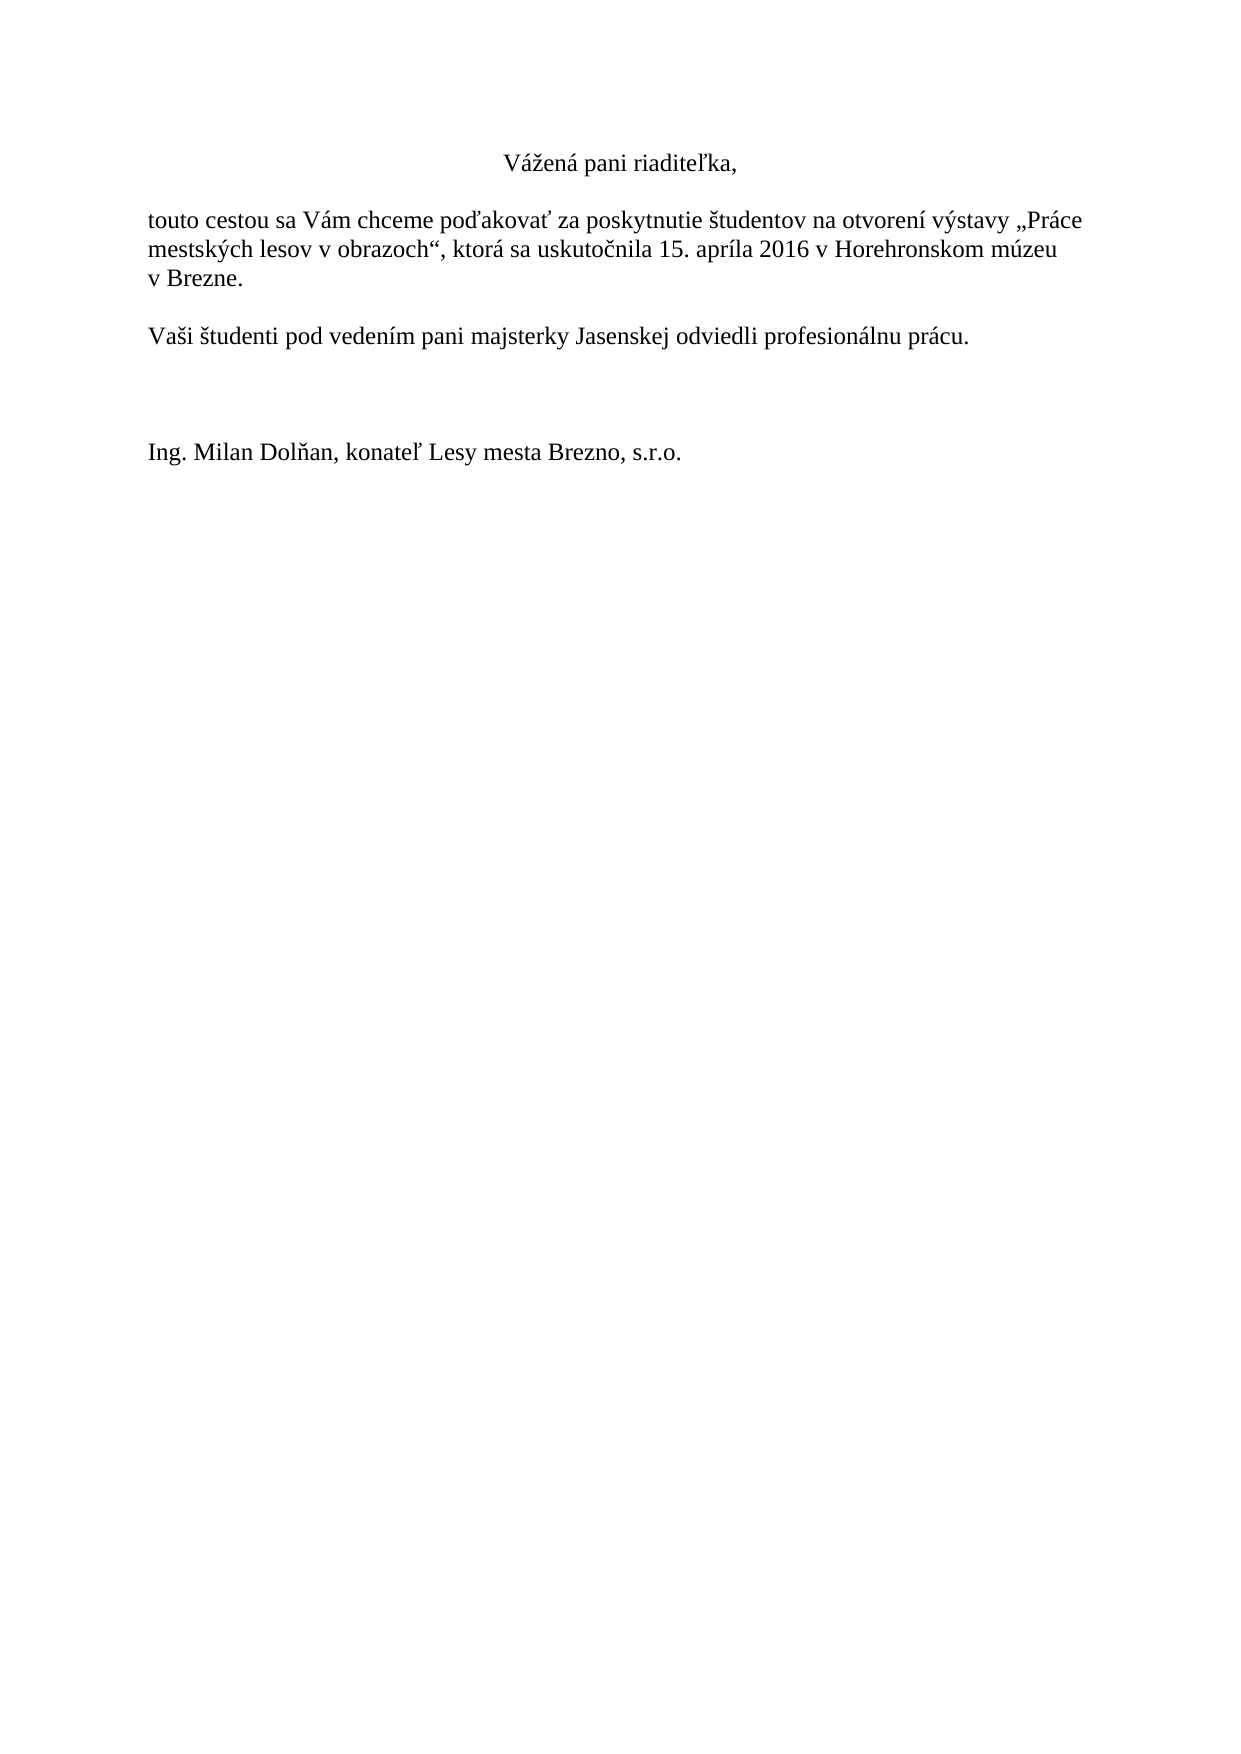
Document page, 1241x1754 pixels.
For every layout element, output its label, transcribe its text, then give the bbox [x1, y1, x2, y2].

text Ing. Milan Dolňan, konateľ Lesy mesta Brezno, s.r.o. [148, 437, 1093, 466]
text Vážená pani riaditeľka, [148, 148, 1093, 176]
text touto cestou sa Vám chceme poďakovať za poskytnutie študentov na otvorení výstavy „Práce mestských lesov v obrazoch“, ktorá sa uskutočnila 15. apríla 2016 v Horehronskom múzeu v Brezne. [148, 206, 1093, 292]
text Vaši študenti pod vedením pani majsterky Jasenskej odviedli profesionálnu prácu. [148, 321, 1093, 350]
